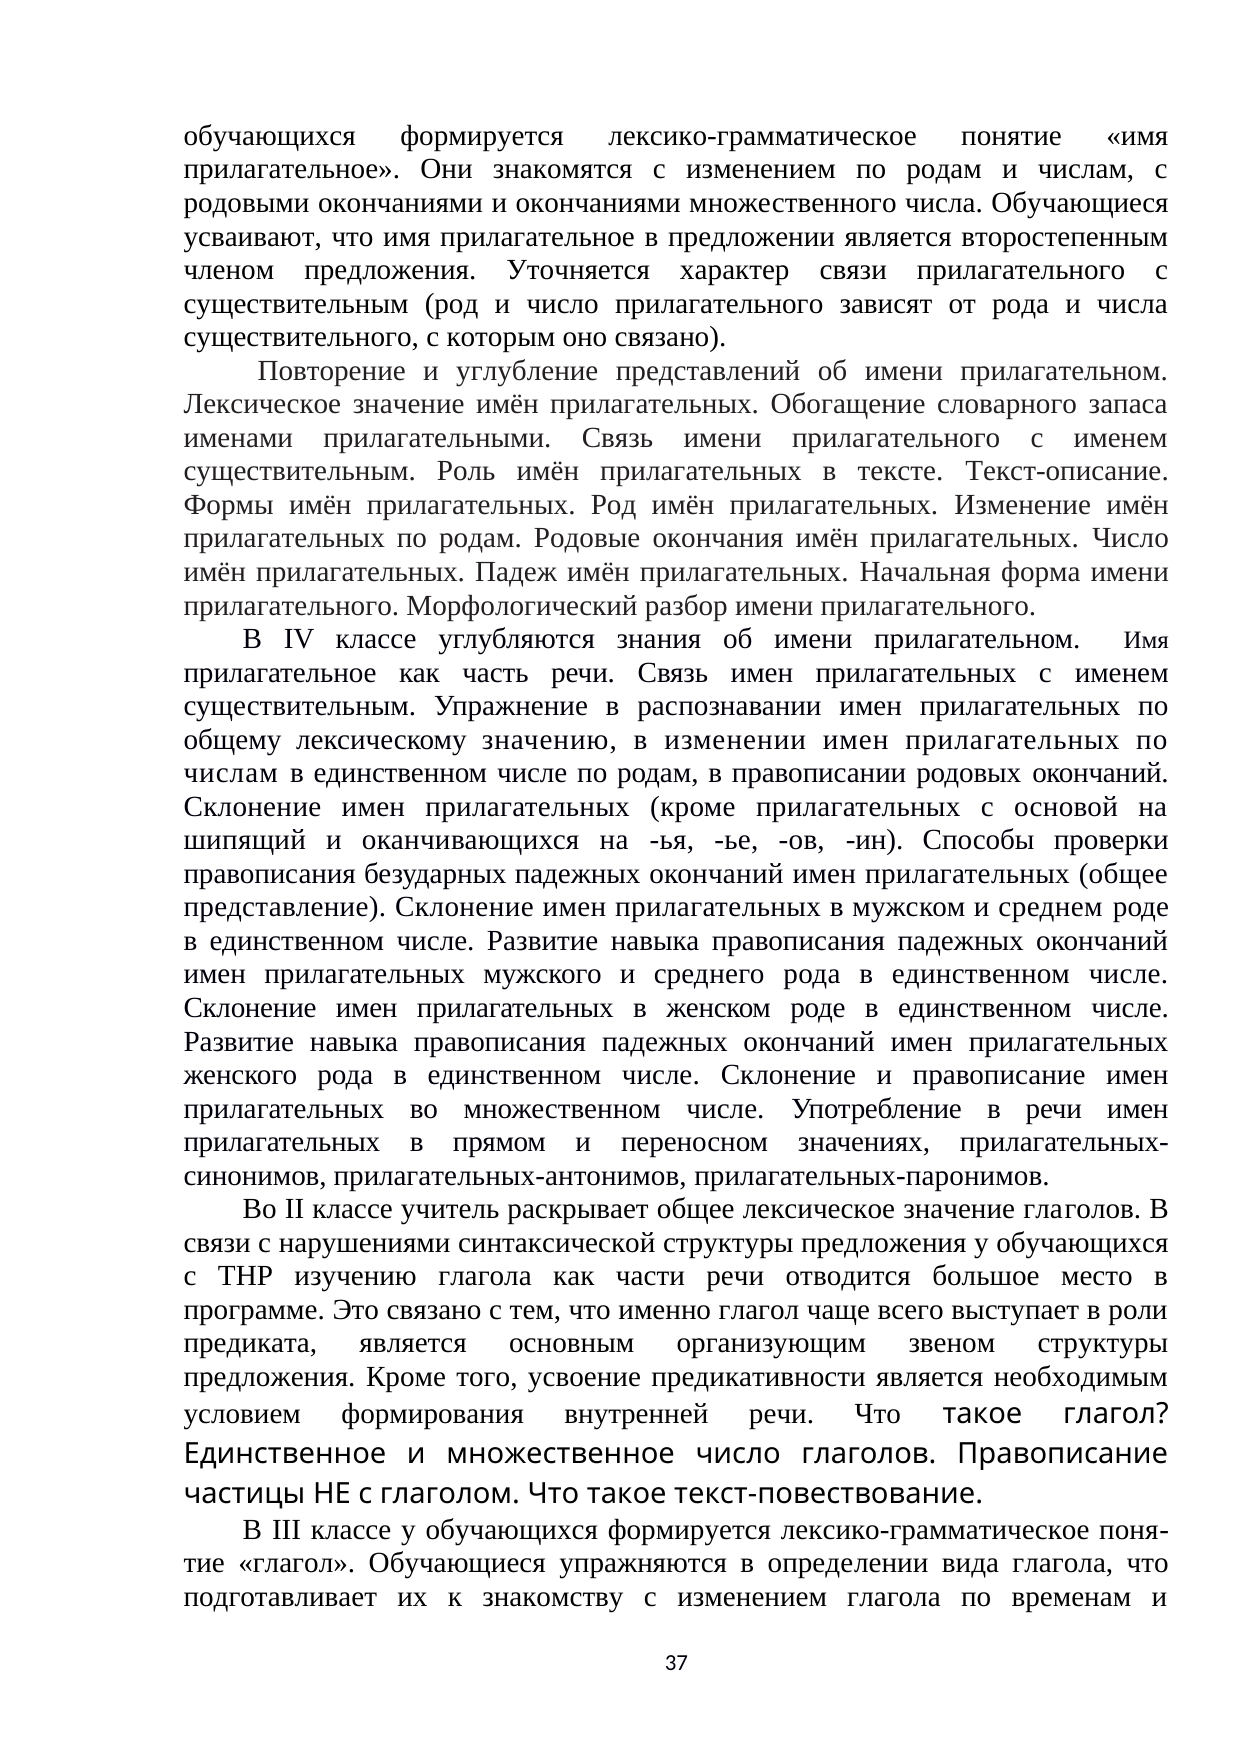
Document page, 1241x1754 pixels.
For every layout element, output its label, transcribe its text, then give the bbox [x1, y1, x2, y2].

text В IV классе углубляются знания об имени прилагательном. Имя прилагательное как часть речи. Связь имен прилагательных с именем существительным. Упражнение в распознавании имен прилагательных по общему лексическому значению, в изменении имен прилагательных по числам в единственном числе по родам, в правописании родовых окончаний. Склонение имен прилагательных (кроме прилагательных с основой на шипящий и оканчивающихся на -ья, -ье, -ов, -ин). Способы проверки правописания безударных падежных окончаний имен прилагательных (общее представление). Склонение имен прилагательных в мужском и среднем роде в единственном числе. Развитие навыка правописания падежных окончаний имен прилагательных мужского и среднего рода в единственном числе. Склонение имен прилагательных в женском роде в единственном числе. Развитие навыка правописания падежных окончаний имен прилагательных женского рода в единственном числе. Склонение и правописание имен прилагательных во множественном числе. Употребление в речи имен прилагательных в прямом и переносном значениях, прилагательных-синонимов, прилагательных-антонимов, прилагательных-паронимов. [183, 621, 1169, 1191]
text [183, 118, 1169, 353]
text Во II классе учитель раскрывает общее лексическое значение глаголов. В связи с нарушениями синтаксической структуры предложения у обучающихся с ТНР изучению глагола как части речи отводится большое место в программе. Это связано с тем, что именно глагол чаще всего выступает в роли предиката, является основным организующим звеном структуры предложения. Кроме того, усвоение предикативности является необходимым условием формирования внутренней речи. Что такое глагол? Единственное и множественное число глаголов. Правописание частицы НЕ с глаголом. Что такое текст-повествование. [183, 1191, 1169, 1512]
text Повторение и углубление представлений об имени прилагательном. Лексическое значение имён прилагательных. Обогащение словарного запаса именами прилагательными. Связь имени прилагательного с именем существительным. Роль имён прилагательных в тексте. Текст-описание. Формы имён прилагательных. Род имён прилагательных. Изменение имён прилагательных по родам. Родовые окончания имён прилагательных. Число имён прилагательных. Падеж имён прилагательных. Начальная форма имени прилагательного. Морфологический разбор имени прилагательного. [183, 353, 1169, 621]
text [183, 1512, 1169, 1612]
